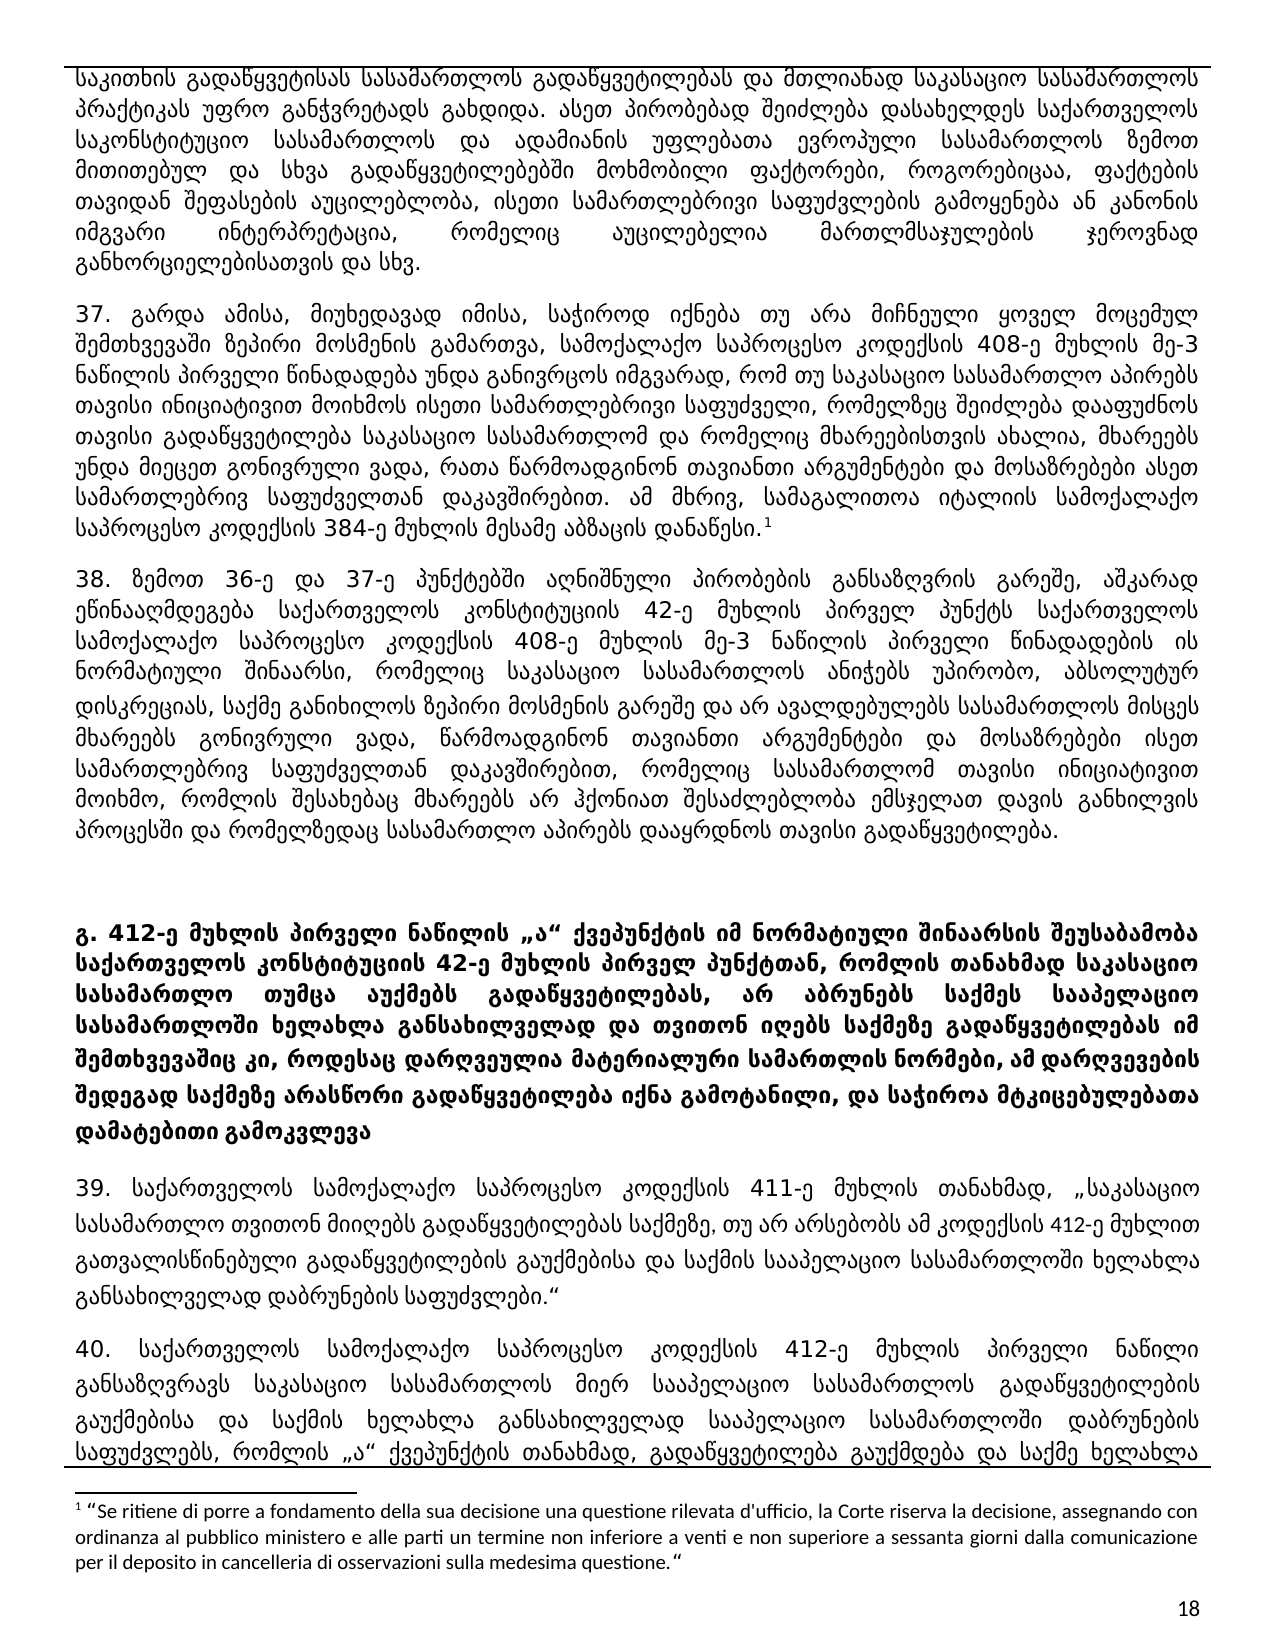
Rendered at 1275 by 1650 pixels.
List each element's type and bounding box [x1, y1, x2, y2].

table_cell [64, 68, 1211, 1466]
